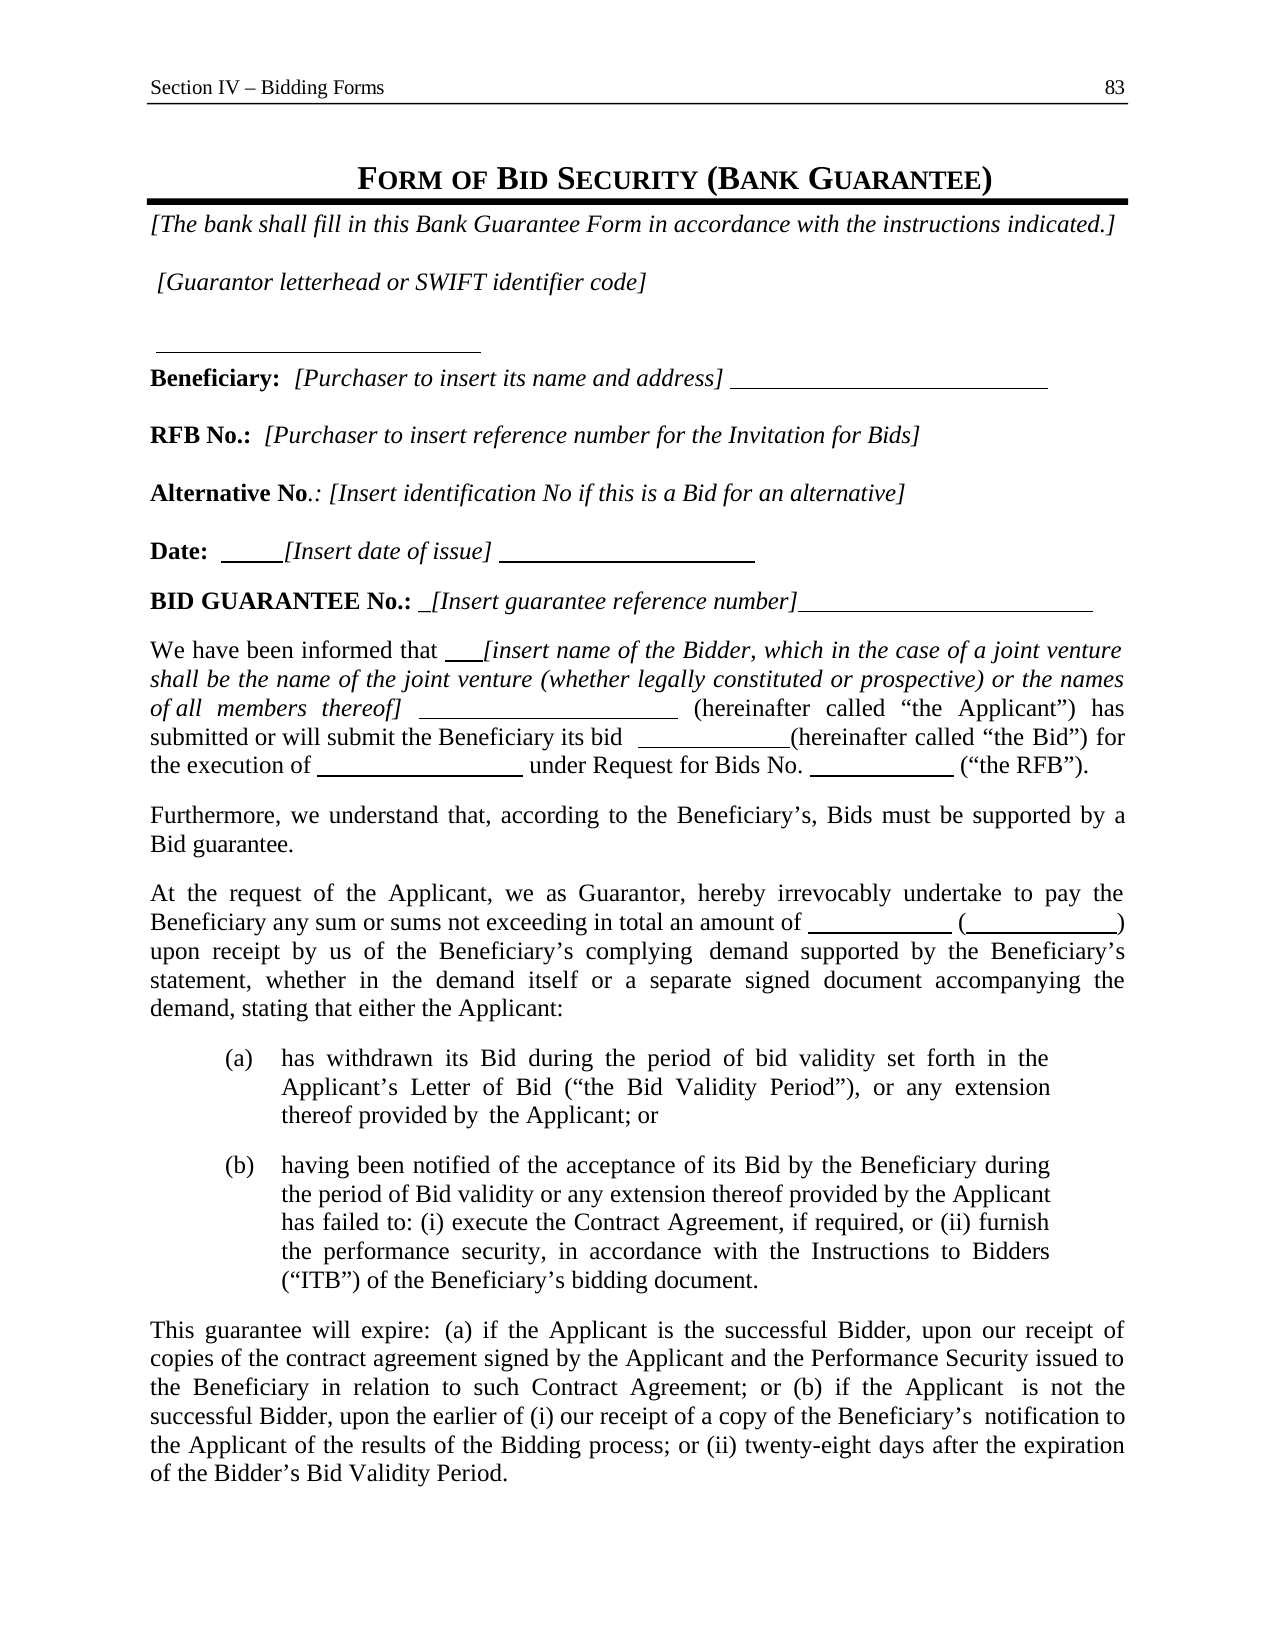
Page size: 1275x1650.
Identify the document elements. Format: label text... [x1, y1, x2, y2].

text [The bank shall fill in this Bank Guarantee Form in accordance with the instructions indicated.] [Guarantor letterhead or SWIFT identifier code] [150, 209, 1214, 296]
list has withdrawn its Bid during the period of bid validity set forth in the Applicant’s Letter of Bid (“the Bid Validity Period”), or any extension thereof provided by the Applicant; or [225, 1043, 1050, 1129]
list having been notified of the acceptance of its Bid by the Beneficiary during the period of Bid validity or any extension thereof provided by the Applicant has failed to: (i) execute the Contract Agreement, if required, or (ii) furnish the performance security, in accordance with the Instructions to Bidders (“ITB”) of the Beneficiary’s bidding document. [225, 1150, 1051, 1294]
text This guarantee will expire: (a) if the Applicant is the successful Bidder, upon our receipt of copies of the contract agreement signed by the Applicant and the Performance Security issued to the Beneficiary in relation to such Contract Agreement; or (b) if the Applicant is not the successful Bidder, upon the earlier of (i) our receipt of a copy of the Beneficiary’s notification to the Applicant of the results of the Bidding process; or (ii) twenty-eight days after the expiration of the Bidder’s Bid Validity Period. [150, 1315, 1126, 1487]
text We have been informed that [insert name of the Bidder, which in the case of a joint venture shall be the name of the joint venture (whether legally constituted or prospective) or the names of all members thereof] (hereinafter called “the Applicant”) has submitted or will submit the Beneficiary its bid (hereinafter called “the Bid”) for the execution of under Request for Bids No. (“the RFB”). [150, 635, 1125, 779]
text BID GUARANTEE No.: _[Insert guarantee reference number] [150, 586, 1214, 615]
text At the request of the Applicant, we as Guarantor, hereby irrevocably undertake to pay the Beneficiary any sum or sums not exceeding in total an amount of ( ) upon receipt by us of the Beneficiary’s complying demand supported by the Beneficiary’s statement, whether in the demand itself or a separate signed document accompanying the demand, stating that either the Applicant: [150, 878, 1126, 1022]
text Date: [Insert date of issue] [150, 536, 1214, 565]
text Furthermore, we understand that, according to the Beneficiary’s, Bids must be supported by a Bid guarantee. [150, 800, 1126, 858]
subtitle Form of Bid Security (Bank Guarantee) [135, 158, 1214, 197]
text Alternative No.: [Insert identification No if this is a Bid for an alternative] [150, 478, 1214, 507]
text Beneficiary: [Purchaser to insert its name and address] [150, 363, 1214, 391]
text RFB No.: [Purchaser to insert reference number for the Invitation for Bids] [150, 420, 1214, 449]
